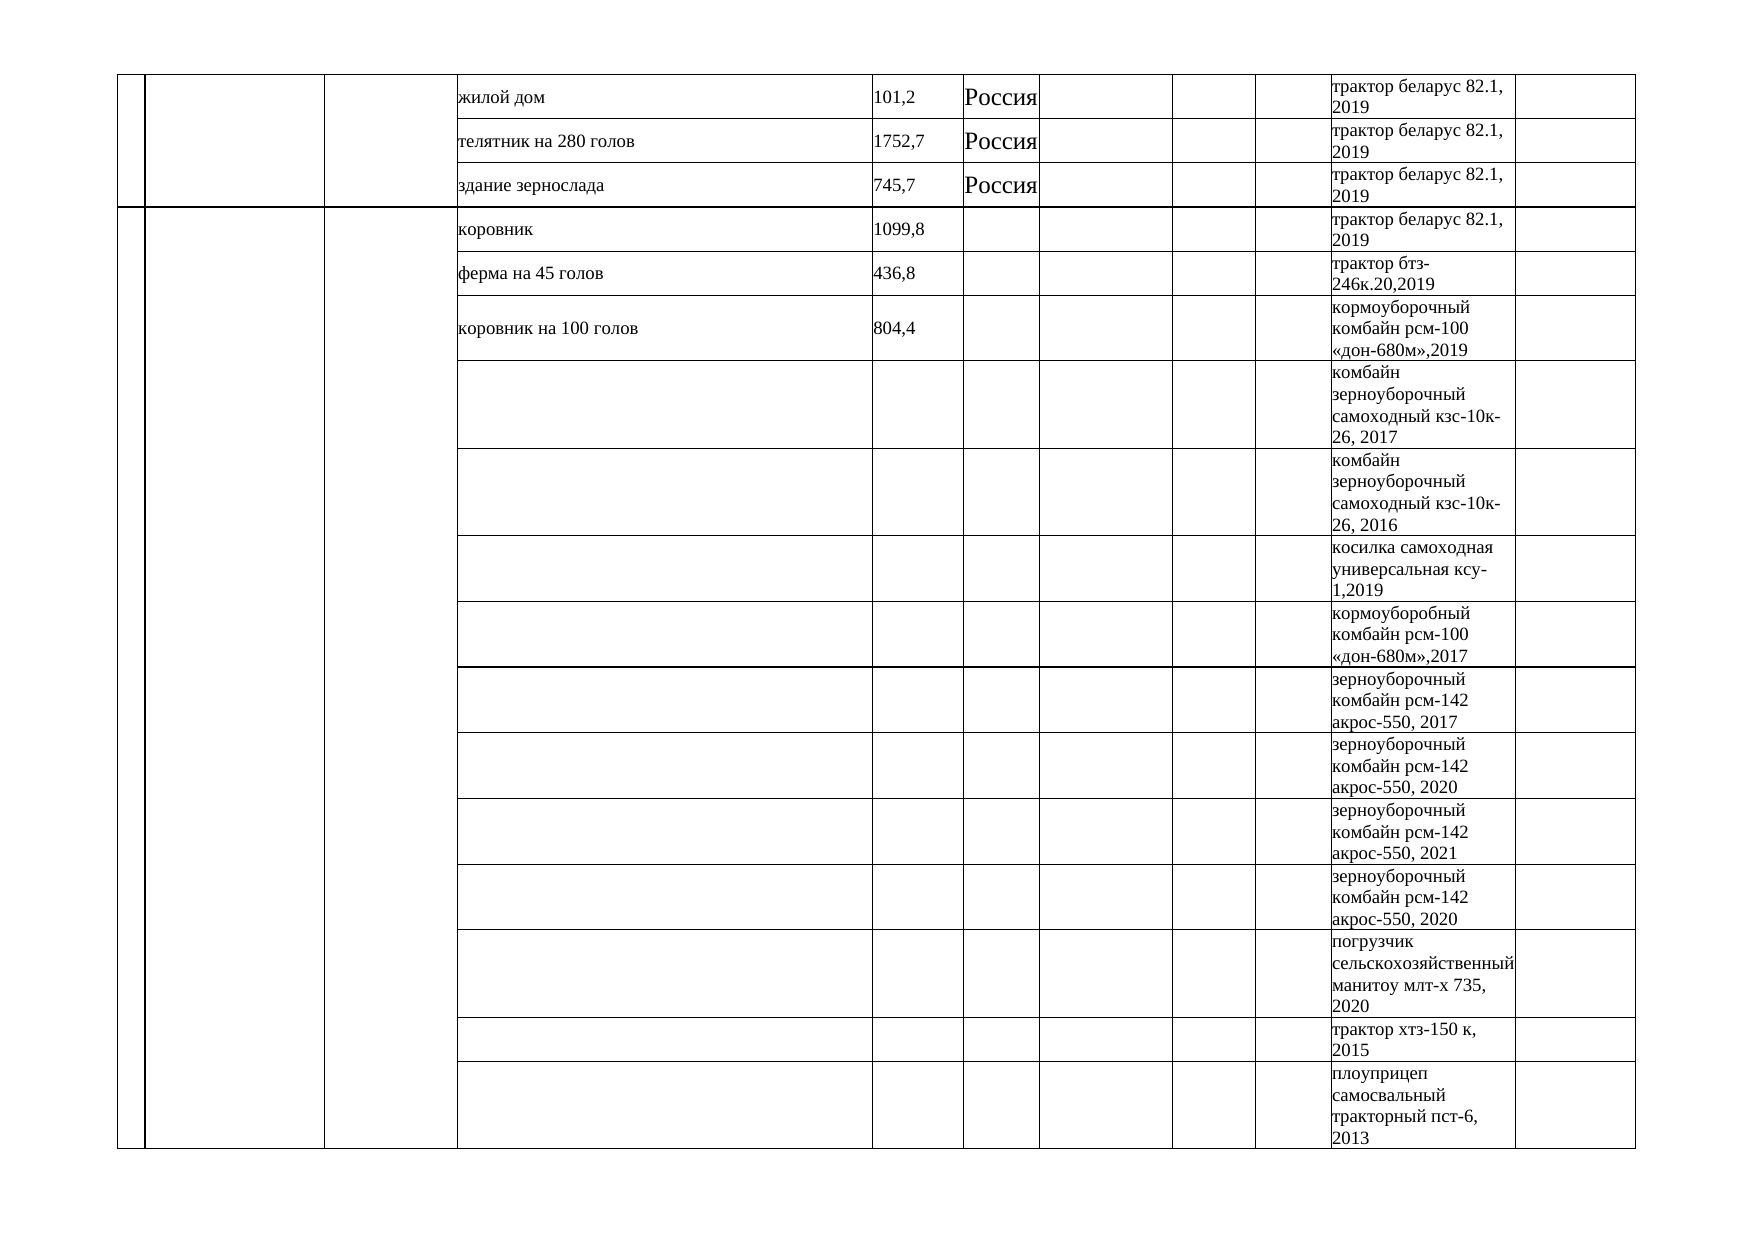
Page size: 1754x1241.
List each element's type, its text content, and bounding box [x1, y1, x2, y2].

table_cell [1173, 119, 1255, 162]
table_cell [458, 865, 872, 929]
table_cell [964, 733, 1039, 798]
table_cell [1256, 799, 1331, 864]
table_cell [873, 668, 963, 732]
table_cell 745,7 [873, 163, 963, 206]
table_cell коровник на 100 голов [458, 296, 872, 360]
table_cell зерноуборочный комбайн рсм-142 акрос-550, 2020 [1332, 865, 1515, 929]
table_cell кормоуборобный комбайн рсм-100 «дон-680м»,2017 [1332, 602, 1515, 666]
table_cell [1516, 296, 1635, 360]
table_cell [1516, 602, 1635, 666]
table_cell ферма на 45 голов [458, 252, 872, 295]
table_cell [1256, 930, 1331, 1017]
table_cell [964, 668, 1039, 732]
table_cell [1256, 361, 1331, 448]
table_cell [1256, 208, 1331, 251]
table_cell [458, 668, 872, 732]
table_cell [1040, 208, 1172, 251]
table_cell [1173, 602, 1255, 666]
table_cell [1173, 252, 1255, 295]
table_cell [458, 799, 872, 864]
table_cell кормоуборочный комбайн рсм-100 «дон-680м»,2019 [1332, 296, 1515, 360]
table_cell [458, 449, 872, 535]
table_cell [458, 1018, 872, 1061]
table_cell зерноуборочный комбайн рсм-142 акрос-550, 2021 [1332, 799, 1515, 864]
table_cell комбайн зерноуборочный самоходный кзс-10к-26, 2016 [1332, 449, 1515, 535]
table_cell [1516, 119, 1635, 162]
table_cell [1173, 799, 1255, 864]
table_cell [1516, 361, 1635, 448]
table_cell [964, 865, 1039, 929]
table_cell [1173, 75, 1255, 118]
table_cell жилой дом [458, 75, 872, 118]
table_cell 804,4 [873, 296, 963, 360]
table_cell [964, 252, 1039, 295]
table_cell [458, 361, 872, 448]
table_cell [1256, 602, 1331, 666]
table_cell [458, 930, 872, 1017]
table_cell [118, 208, 144, 1148]
table_cell [1256, 449, 1331, 535]
table_cell [1516, 1018, 1635, 1061]
table_cell [1040, 799, 1172, 864]
table_cell [1516, 799, 1635, 864]
table_cell [1040, 361, 1172, 448]
table_cell [1516, 252, 1635, 295]
table_cell 1099,8 [873, 208, 963, 251]
table_cell [1256, 296, 1331, 360]
table_cell 101,2 [873, 75, 963, 118]
table_cell [873, 865, 963, 929]
table_cell [873, 449, 963, 535]
table_cell [1173, 930, 1255, 1017]
table_cell трактор беларус 82.1, 2019 [1332, 163, 1515, 206]
table_cell [964, 602, 1039, 666]
table_cell [964, 449, 1039, 535]
table_cell [1256, 865, 1331, 929]
table_cell Россия [964, 75, 1039, 118]
table_cell [873, 733, 963, 798]
table_cell [964, 361, 1039, 448]
table_cell трактор беларус 82.1, 2019 [1332, 119, 1515, 162]
table_cell [873, 602, 963, 666]
table_cell зерноуборочный комбайн рсм-142 акрос-550, 2020 [1332, 733, 1515, 798]
table_cell [964, 208, 1039, 251]
table_cell [1040, 449, 1172, 535]
table_cell [1516, 208, 1635, 251]
table_cell [1040, 865, 1172, 929]
table_cell [1516, 1062, 1635, 1148]
table_cell [1040, 163, 1172, 206]
table_cell [1516, 536, 1635, 601]
table_cell [1040, 119, 1172, 162]
table_cell трактор беларус 82.1, 2019 [1332, 75, 1515, 118]
table_cell здание зернослада [458, 163, 872, 206]
table_cell [873, 1062, 963, 1148]
table_cell [1040, 536, 1172, 601]
table_cell косилка самоходная универсальная ксу-1,2019 [1332, 536, 1515, 601]
table_cell [964, 1062, 1039, 1148]
table_cell [1256, 163, 1331, 206]
table_cell [146, 208, 324, 1148]
table_cell плоуприцеп самосвальный тракторный пст-6, 2013 [1332, 1062, 1515, 1148]
table_cell [458, 602, 872, 666]
table_cell [1040, 1062, 1172, 1148]
table_cell [1040, 668, 1172, 732]
table_cell [458, 1062, 872, 1148]
table_cell [1040, 75, 1172, 118]
table_cell погрузчик сельскохозяйственный манитоу млт-х 735, 2020 [1332, 930, 1515, 1017]
table_cell [964, 1018, 1039, 1061]
table_cell [1256, 1018, 1331, 1061]
table_cell [1173, 163, 1255, 206]
table_cell [964, 799, 1039, 864]
table_cell [1516, 733, 1635, 798]
table_cell [1256, 733, 1331, 798]
table_cell [1173, 449, 1255, 535]
table_cell Россия [964, 119, 1039, 162]
table_cell [1256, 536, 1331, 601]
table_cell 1752,7 [873, 119, 963, 162]
table_cell [1173, 1062, 1255, 1148]
table_cell [1256, 668, 1331, 732]
table_cell [964, 536, 1039, 601]
table_cell [458, 733, 872, 798]
table_cell [1516, 449, 1635, 535]
table_cell [325, 208, 457, 1148]
table_cell [873, 930, 963, 1017]
table_cell [873, 361, 963, 448]
table_cell [1516, 865, 1635, 929]
table_cell трактор бтз-246к.20,2019 [1332, 252, 1515, 295]
table_cell [1516, 163, 1635, 206]
table_cell [873, 799, 963, 864]
table_cell [1516, 930, 1635, 1017]
table_cell [1173, 668, 1255, 732]
table_cell [1173, 865, 1255, 929]
table_cell 436,8 [873, 252, 963, 295]
table_cell [458, 536, 872, 601]
table_cell [1256, 1062, 1331, 1148]
table_cell [1173, 361, 1255, 448]
table_cell [1173, 733, 1255, 798]
table_cell [1040, 296, 1172, 360]
table_cell [1040, 602, 1172, 666]
table_cell [1256, 75, 1331, 118]
table_cell [964, 296, 1039, 360]
table_cell [1040, 930, 1172, 1017]
table_cell [1040, 733, 1172, 798]
table_cell [1173, 296, 1255, 360]
table_cell [1516, 668, 1635, 732]
table_cell [1040, 252, 1172, 295]
table_cell [1256, 119, 1331, 162]
table_cell телятник на 280 голов [458, 119, 872, 162]
table_cell [1173, 536, 1255, 601]
table_cell зерноуборочный комбайн рсм-142 акрос-550, 2017 [1332, 668, 1515, 732]
table_cell [1173, 1018, 1255, 1061]
table_cell [1516, 75, 1635, 118]
table_cell комбайн зерноуборочный самоходный кзс-10к-26, 2017 [1332, 361, 1515, 448]
table_cell трактор хтз-150 к, 2015 [1332, 1018, 1515, 1061]
table_cell Россия [964, 163, 1039, 206]
table_cell [1256, 252, 1331, 295]
table_cell [964, 930, 1039, 1017]
table_cell [1040, 1018, 1172, 1061]
table_cell [1173, 208, 1255, 251]
table_cell [873, 536, 963, 601]
table_cell коровник [458, 208, 872, 251]
table_cell трактор беларус 82.1, 2019 [1332, 208, 1515, 251]
table_cell [873, 1018, 963, 1061]
